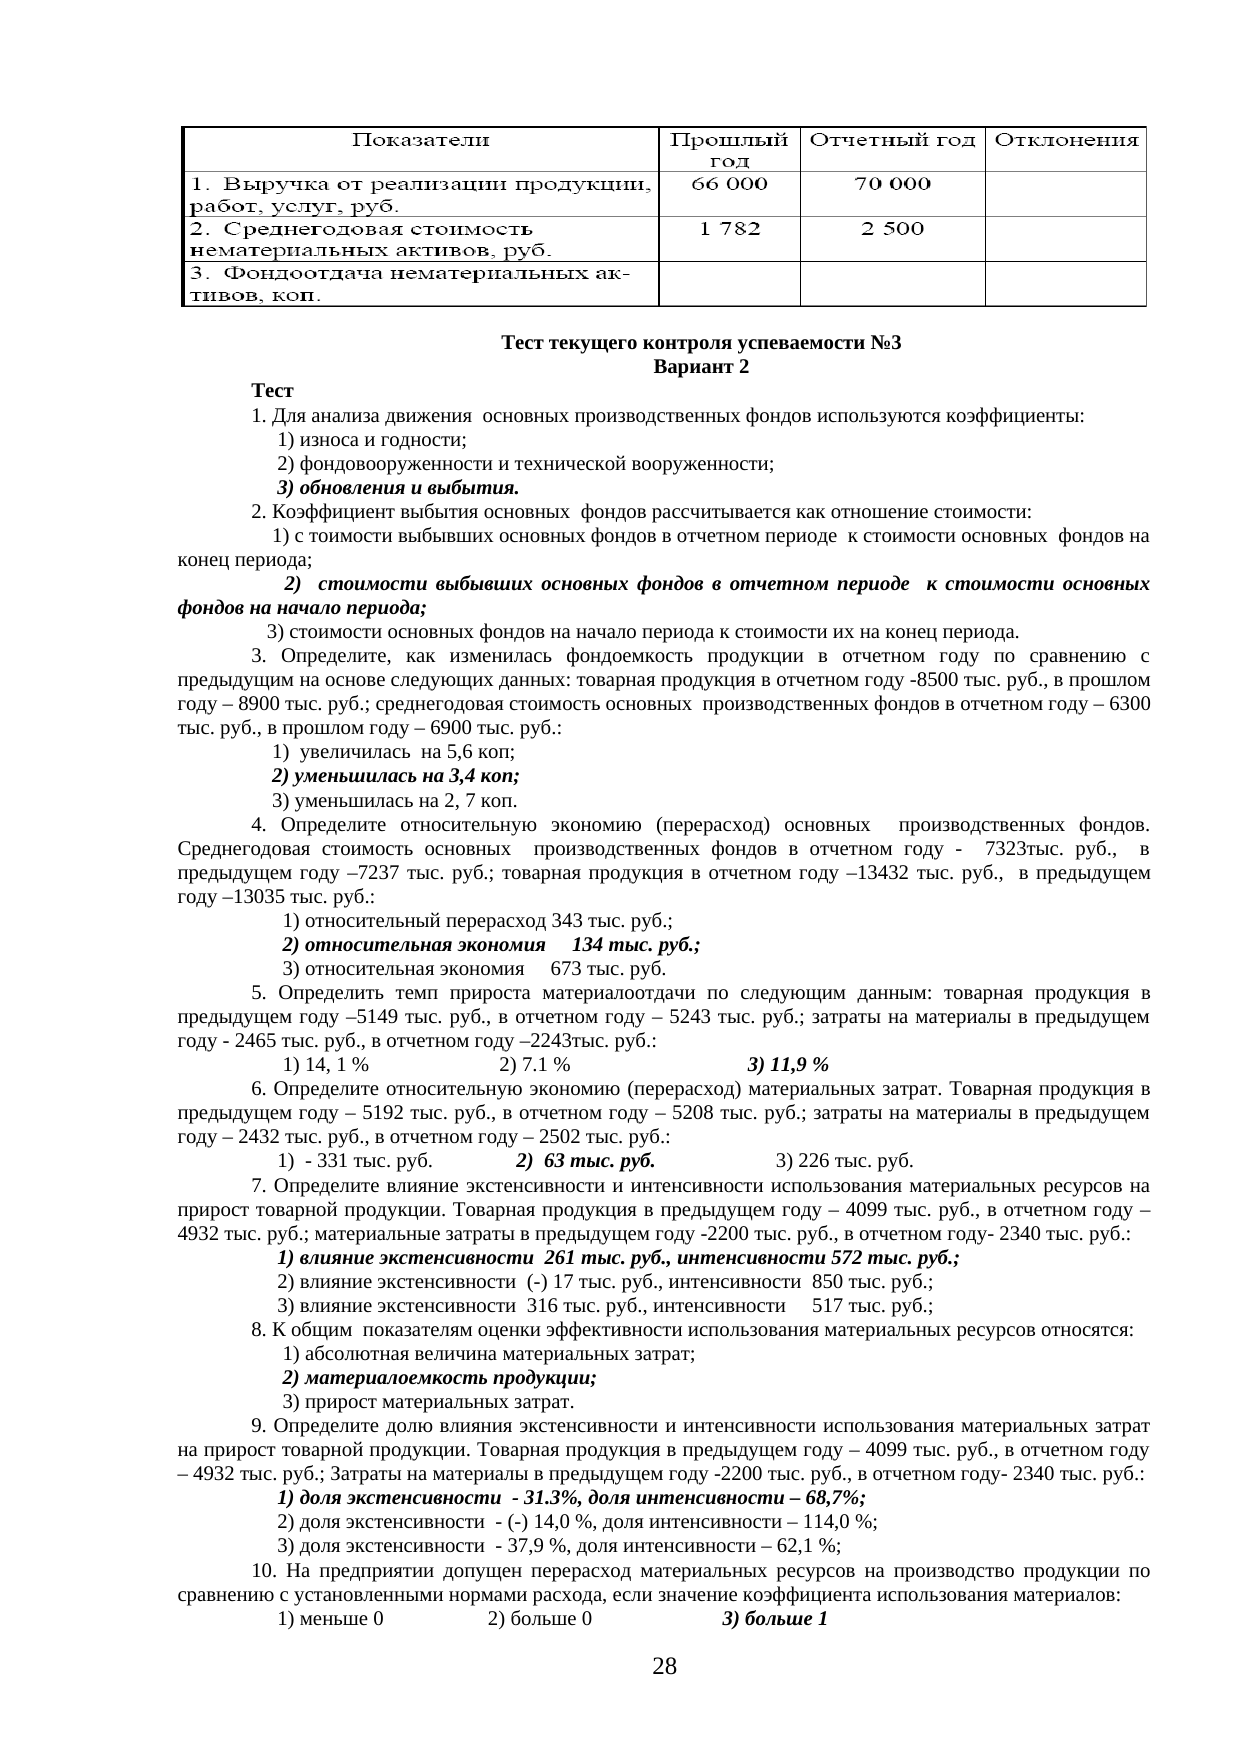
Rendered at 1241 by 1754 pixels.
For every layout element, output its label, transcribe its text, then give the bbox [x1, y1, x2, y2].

text 3) доля экстенсивности - 37,9 %, доля интенсивности – 62,1 %; [177, 1533, 1152, 1557]
text 1) абсолютная величина материальных затрат; [177, 1341, 1152, 1365]
text 10. На предприятии допущен перерасход материальных ресурсов на производство продукции по сравнению с установленными нормами расхода, если значение коэффициента использования материалов: [177, 1557, 1152, 1606]
text Вариант 2 [177, 354, 1152, 378]
text 8. К общим показателям оценки эффективности использования материальных ресурсов относятся: [177, 1317, 1152, 1341]
text 2) относительная экономия 134 тыс. руб.; [177, 932, 1152, 956]
text 1) относительный перерасход 343 тыс. руб.; [177, 908, 1152, 932]
text 2) стоимости выбывших основных фондов в отчетном периоде к стоимости основных фондов на начало периода; [177, 571, 1152, 619]
text 9. Определите долю влияния экстенсивности и интенсивности использования материальных затрат на прирост товарной продукции. Товарная продукция в предыдущем году – 4099 тыс. руб., в отчетном году – 4932 тыс. руб.; Затраты на материалы в предыдущем году -2200 тыс. руб., в отчетном году- 2340 тыс. руб.: [177, 1413, 1152, 1485]
text 6. Определите относительную экономию (перерасход) материальных затрат. Товарная продукция в предыдущем году – 5192 тыс. руб., в отчетном году – 5208 тыс. руб.; затраты на материалы в предыдущем году – 2432 тыс. руб., в отчетном году – 2502 тыс. руб.: [177, 1076, 1152, 1148]
text 3) обновления и выбытия. [177, 475, 1152, 499]
text 5. Определить темп прироста материалоотдачи по следующим данным: товарная продукция в предыдущем году –5149 тыс. руб., в отчетном году – 5243 тыс. руб.; затраты на материалы в предыдущем году - 2465 тыс. руб., в отчетном году –2243тыс. руб.: [177, 980, 1152, 1052]
text 1) с тоимости выбывших основных фондов в отчетном периоде к стоимости основных фондов на конец периода; [177, 523, 1152, 571]
text 3) прирост материальных затрат. [177, 1389, 1152, 1413]
text Тест [177, 378, 1152, 402]
text 2) уменьшилась на 3,4 коп; [177, 763, 1152, 787]
text 3) относительная экономия 673 тыс. руб. [177, 956, 1152, 980]
text 1) 14, 1 % 2) 7.1 % 3) 11,9 % [177, 1052, 1152, 1076]
text 2) влияние экстенсивности (-) 17 тыс. руб., интенсивности 850 тыс. руб.; [177, 1269, 1152, 1293]
text 3) уменьшилась на 2, 7 коп. [177, 787, 1152, 812]
text 1) влияние экстенсивности 261 тыс. руб., интенсивности 572 тыс. руб.; [177, 1245, 1152, 1269]
text 2) доля экстенсивности - (-) 14,0 %, доля интенсивности – 114,0 %; [177, 1509, 1152, 1533]
text 2. Коэффициент выбытия основных фондов рассчитывается как отношение стоимости: [177, 499, 1152, 523]
text 1) доля экстенсивности - 31.3%, доля интенсивности – 68,7%; [177, 1485, 1152, 1509]
text 1) износа и годности; [177, 427, 1152, 451]
text 4. Определите относительную экономию (перерасход) основных производственных фондов. Среднегодовая стоимость основных производственных фондов в отчетном году - 7323тыс. руб., в предыдущем году –7237 тыс. руб.; товарная продукция в отчетном году –13432 тыс. руб., в предыдущем году –13035 тыс. руб.: [177, 812, 1152, 908]
text 1. Для анализа движения основных производственных фондов используются коэффициенты: [177, 402, 1152, 427]
text 7. Определите влияние экстенсивности и интенсивности использования материальных ресурсов на прирост товарной продукции. Товарная продукция в предыдущем году – 4099 тыс. руб., в отчетном году – 4932 тыс. руб.; материальные затраты в предыдущем году -2200 тыс. руб., в отчетном году- 2340 тыс. руб.: [177, 1172, 1152, 1245]
text 3. Определите, как изменилась фондоемкость продукции в отчетном году по сравнению с предыдущим на основе следующих данных: товарная продукция в отчетном году -8500 тыс. руб., в прошлом году – 8900 тыс. руб.; среднегодовая стоимость основных производственных фондов в отчетном году – 6300 тыс. руб., в прошлом году – 6900 тыс. руб.: [177, 643, 1152, 739]
text 2) фондовооруженности и технической вооруженности; [177, 451, 1152, 475]
text 1) увеличилась на 5,6 коп; [177, 739, 1152, 763]
text 2) материалоемкость продукции; [177, 1365, 1152, 1389]
text 3) стоимости основных фондов на начало периода к стоимости их на конец периода. [177, 619, 1152, 643]
text Тест текущего контроля успеваемости №3 [177, 330, 1152, 354]
text 1) - 331 тыс. руб. 2) 63 тыс. руб. 3) 226 тыс. руб. [177, 1148, 1152, 1172]
text 1) меньше 0 2) больше 0 3) больше 1 [177, 1606, 1152, 1630]
text 3) влияние экстенсивности 316 тыс. руб., интенсивности 517 тыс. руб.; [177, 1293, 1152, 1317]
